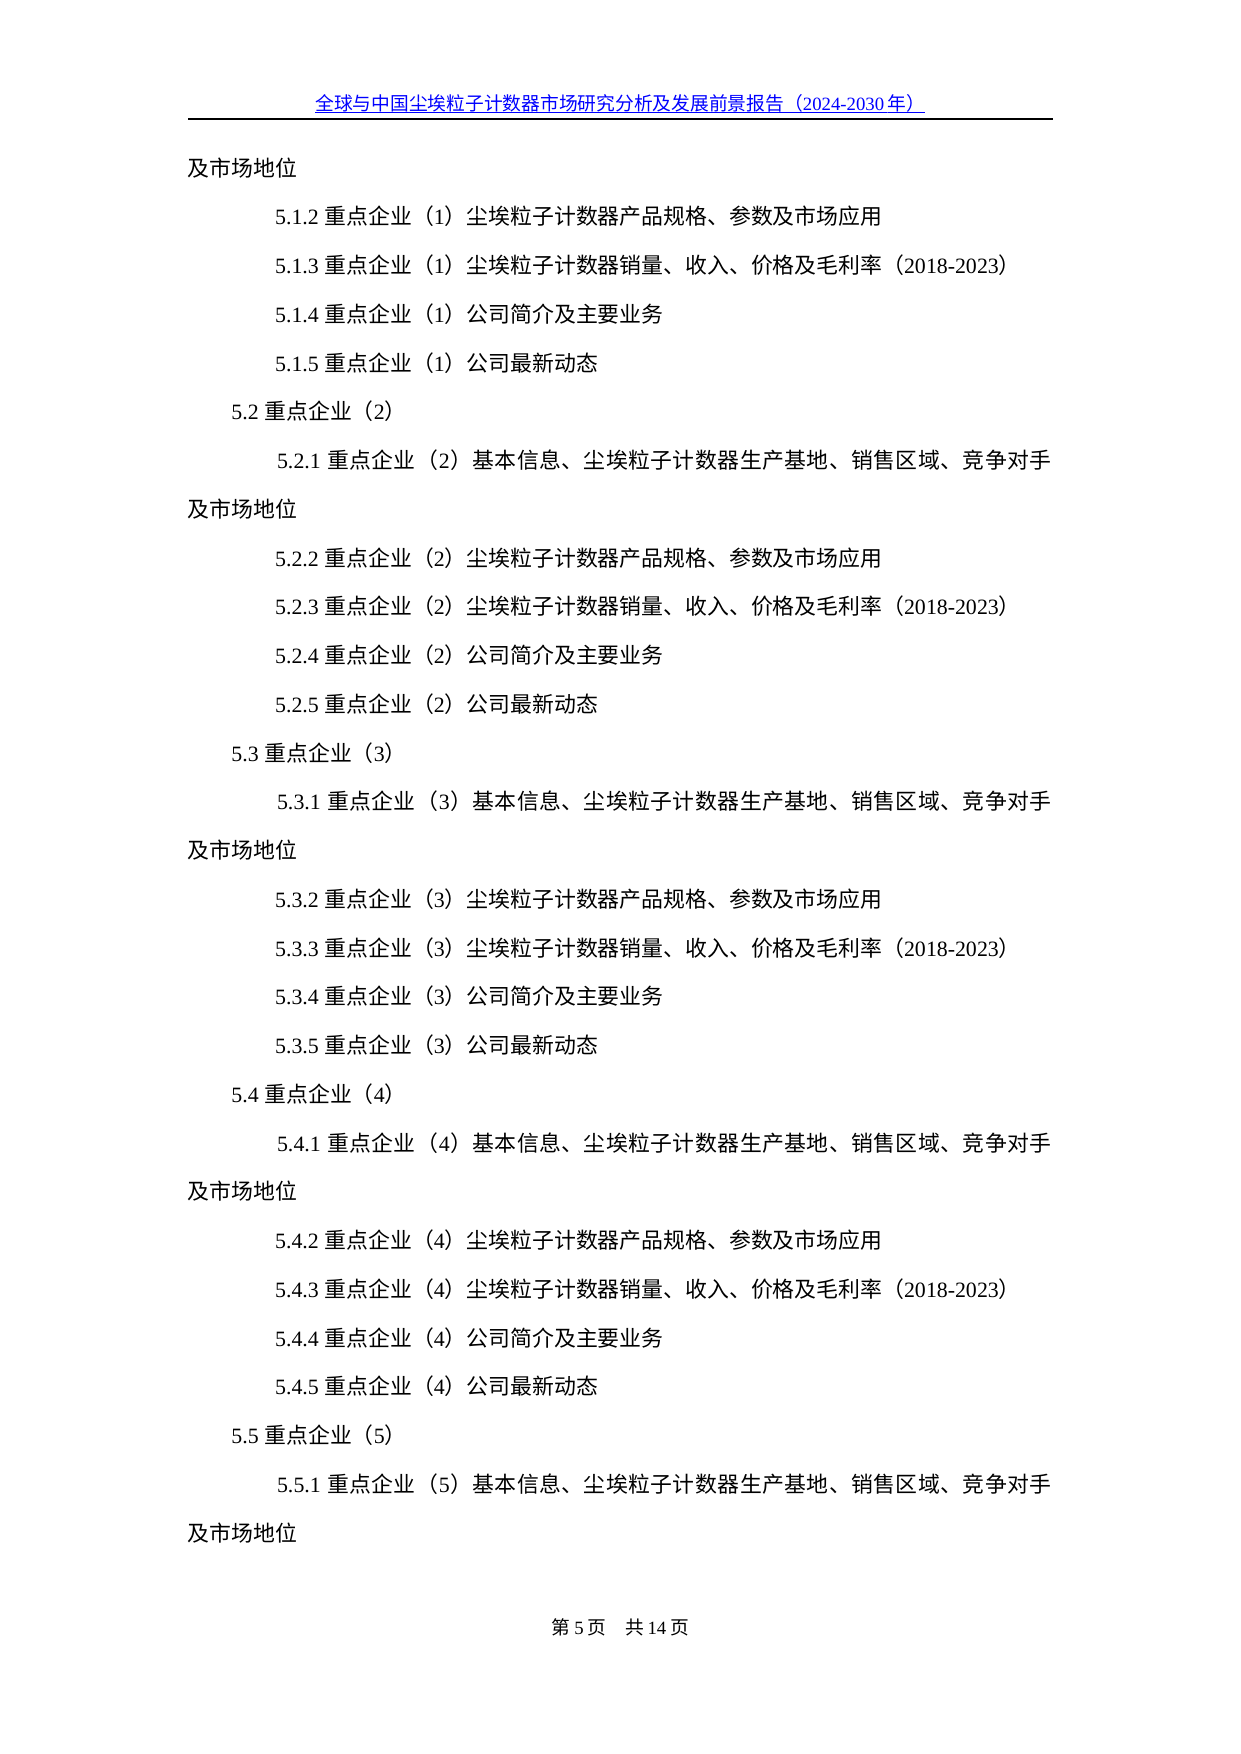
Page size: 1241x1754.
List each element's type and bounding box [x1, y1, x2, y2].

text [187, 150, 1053, 1548]
